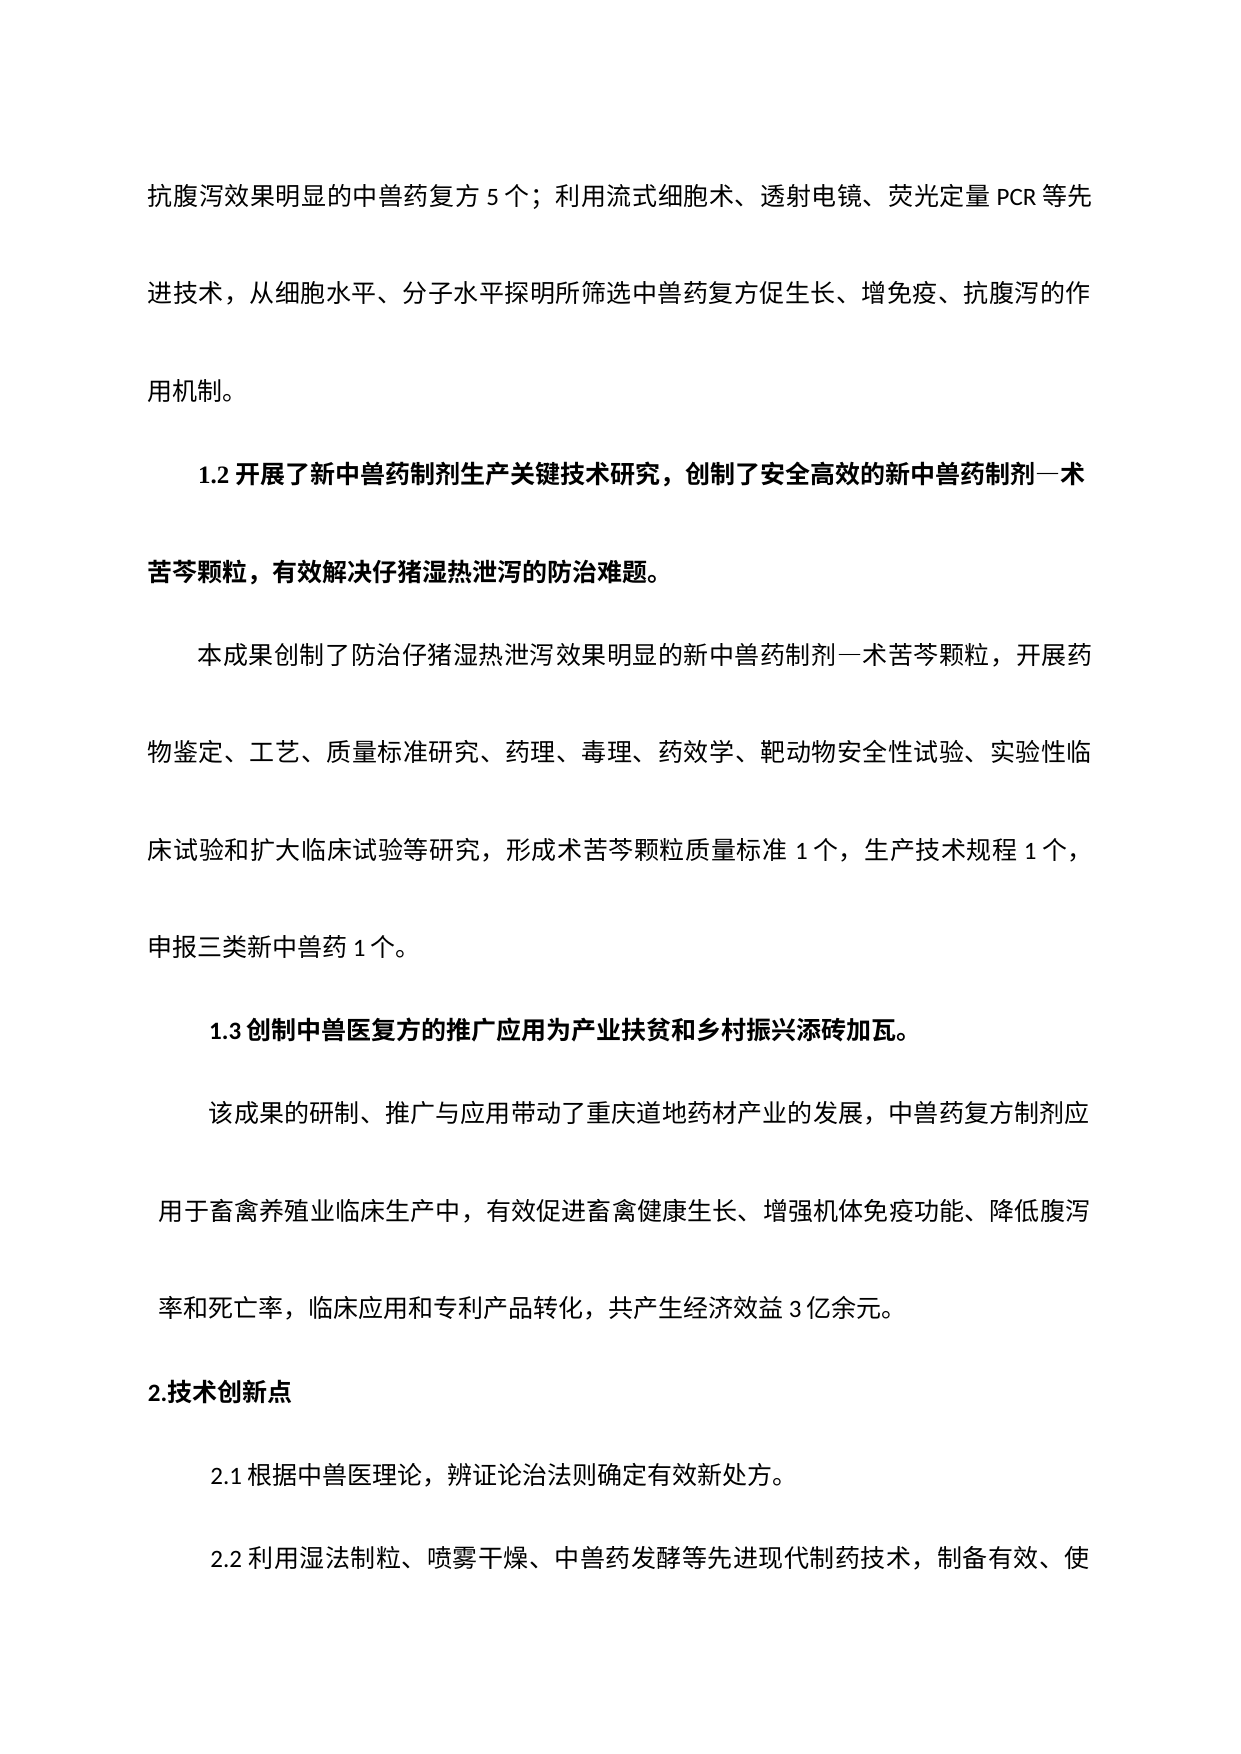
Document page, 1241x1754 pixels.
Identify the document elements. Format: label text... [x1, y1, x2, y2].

text 2.1 根据中兽医理论，辨证论治法则确定有效新处方。 [148, 1441, 1092, 1506]
subtitle 1.2 开展了新中兽药制剂生产关键技术研究，创制了安全高效的新中兽药制剂—术苦芩颗粒，有效解决仔猪湿热泄泻的防治难题。 [148, 440, 1092, 603]
text 2.技术创新点 [148, 1358, 1092, 1423]
text 1.3 创制中兽医复方的推广应用为产业扶贫和乡村振兴添砖加瓦。 [159, 996, 1092, 1061]
text 该成果的研制、推广与应用带动了重庆道地药材产业的发展，中兽药复方制剂应用于畜禽养殖业临床生产中，有效促进畜禽健康生长、增强机体免疫功能、降低腹泻率和死亡率，临床应用和专利产品转化，共产生经济效益3亿余元。 [159, 1079, 1092, 1339]
text 本成果创制了防治仔猪湿热泄泻效果明显的新中兽药制剂—术苦芩颗粒，开展药物鉴定、工艺、质量标准研究、药理、毒理、药效学、靶动物安全性试验、实验性临床试验和扩大临床试验等研究，形成术苦芩颗粒质量标准1个，生产技术规程1个，申报三类新中兽药1个。 [148, 621, 1092, 978]
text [148, 162, 1092, 422]
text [148, 1524, 1092, 1589]
